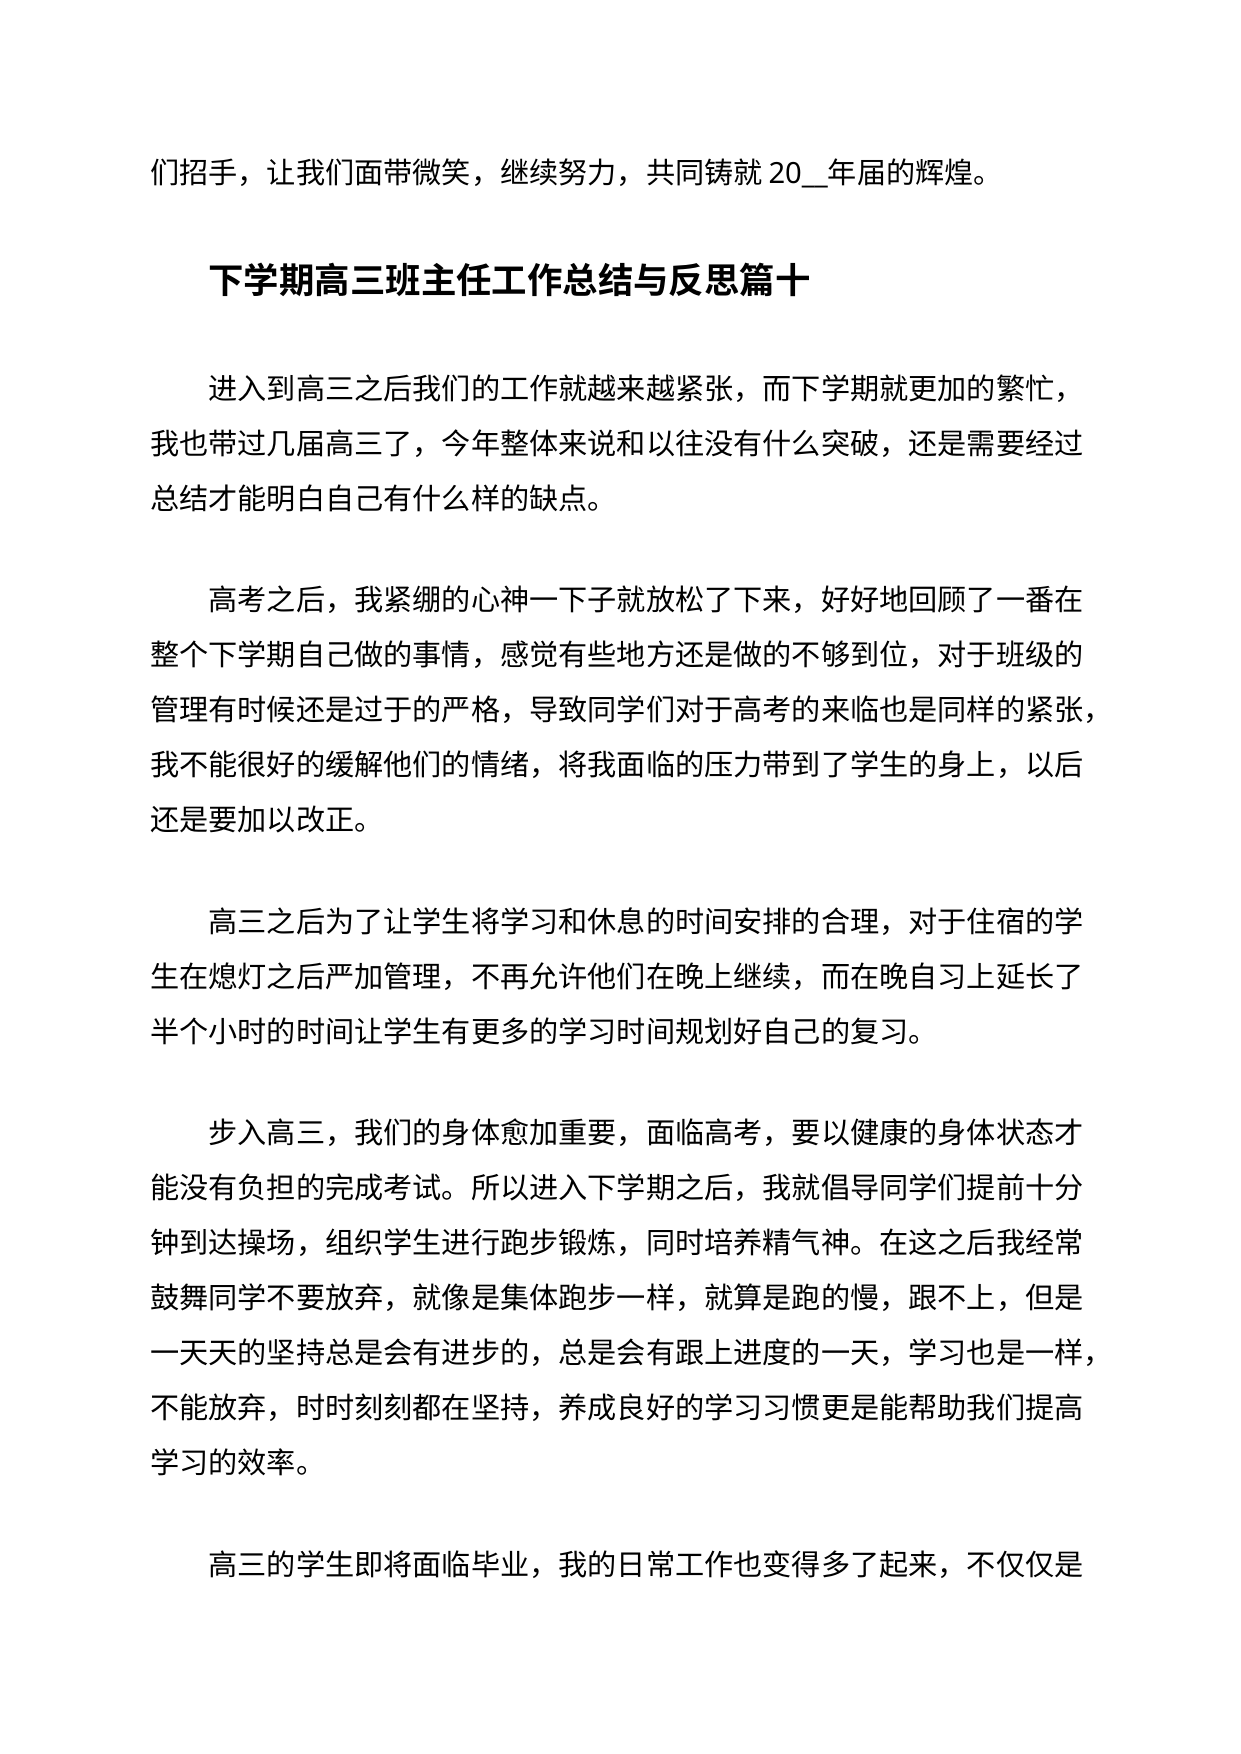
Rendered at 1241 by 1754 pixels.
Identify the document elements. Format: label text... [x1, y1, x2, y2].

text 步入高三，我们的身体愈加重要，面临高考，要以健康的身体状态才能没有负担的完成考试。所以进入下学期之后，我就倡导同学们提前十分钟到达操场，组织学生进行跑步锻炼，同时培养精气神。在这之后我经常鼓舞同学不要放弃，就像是集体跑步一样，就算是跑的慢，跟不上，但是一天天的坚持总是会有进步的，总是会有跟上进度的一天，学习也是一样，不能放弃，时时刻刻都在坚持，养成良好的学习习惯更是能帮助我们提高学习的效率。 [150, 1110, 1090, 1482]
text 高三之后为了让学生将学习和休息的时间安排的合理，对于住宿的学生在熄灯之后严加管理，不再允许他们在晚上继续，而在晚自习上延长了半个小时的时间让学生有更多的学习时间规划好自己的复习。 [150, 898, 1090, 1050]
text 进入到高三之后我们的工作就越来越紧张，而下学期就更加的繁忙，我也带过几届高三了，今年整体来说和以往没有什么突破，还是需要经过总结才能明白自己有什么样的缺点。 [150, 365, 1090, 517]
text 高考之后，我紧绷的心神一下子就放松了下来，好好地回顾了一番在整个下学期自己做的事情，感觉有些地方还是做的不够到位，对于班级的管理有时候还是过于的严格，导致同学们对于高考的来临也是同样的紧张，我不能很好的缓解他们的情绪，将我面临的压力带到了学生的身上，以后还是要加以改正。 [150, 577, 1090, 839]
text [150, 1541, 1090, 1583]
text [150, 150, 1090, 192]
text 下学期高三班主任工作总结与反思篇十 [150, 252, 1090, 303]
